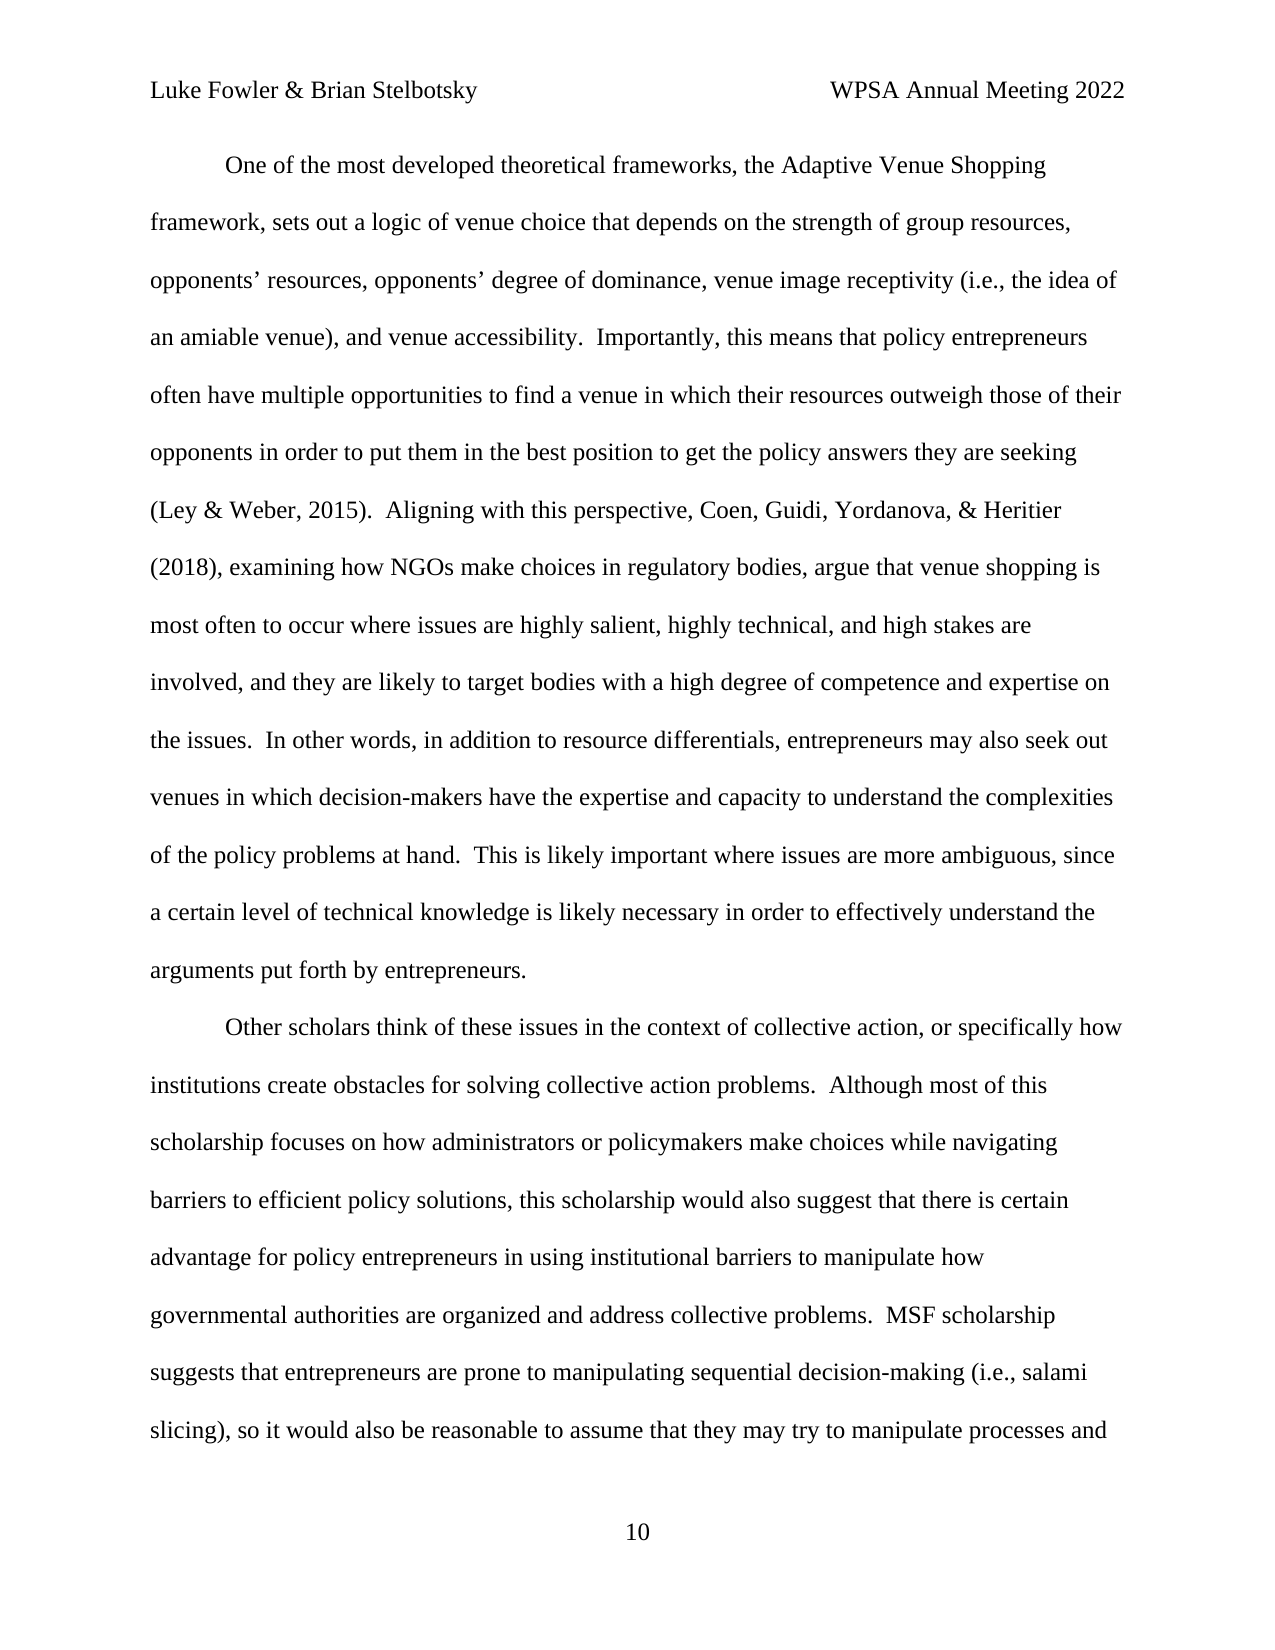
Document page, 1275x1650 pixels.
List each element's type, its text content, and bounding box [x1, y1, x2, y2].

text One of the most developed theoretical frameworks, the Adaptive Venue Shopping framework, sets out a logic of venue choice that depends on the strength of group resources, opponents’ resources, opponents’ degree of dominance, venue image receptivity (i.e., the idea of an amiable venue), and venue accessibility. Importantly, this means that policy entrepreneurs often have multiple opportunities to find a venue in which their resources outweigh those of their opponents in order to put them in the best position to get the policy answers they are seeking (Ley & Weber, 2015). Aligning with this perspective, Coen, Guidi, Yordanova, & Heritier (2018), examining how NGOs make choices in regulatory bodies, argue that venue shopping is most often to occur where issues are highly salient, highly technical, and high stakes are involved, and they are likely to target bodies with a high degree of competence and expertise on the issues. In other words, in addition to resource differentials, entrepreneurs may also seek out venues in which decision-makers have the expertise and capacity to understand the complexities of the policy problems at hand. This is likely important where issues are more ambiguous, since a certain level of technical knowledge is likely necessary in order to effectively understand the arguments put forth by entrepreneurs. [150, 150, 1125, 984]
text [150, 1012, 1125, 1444]
